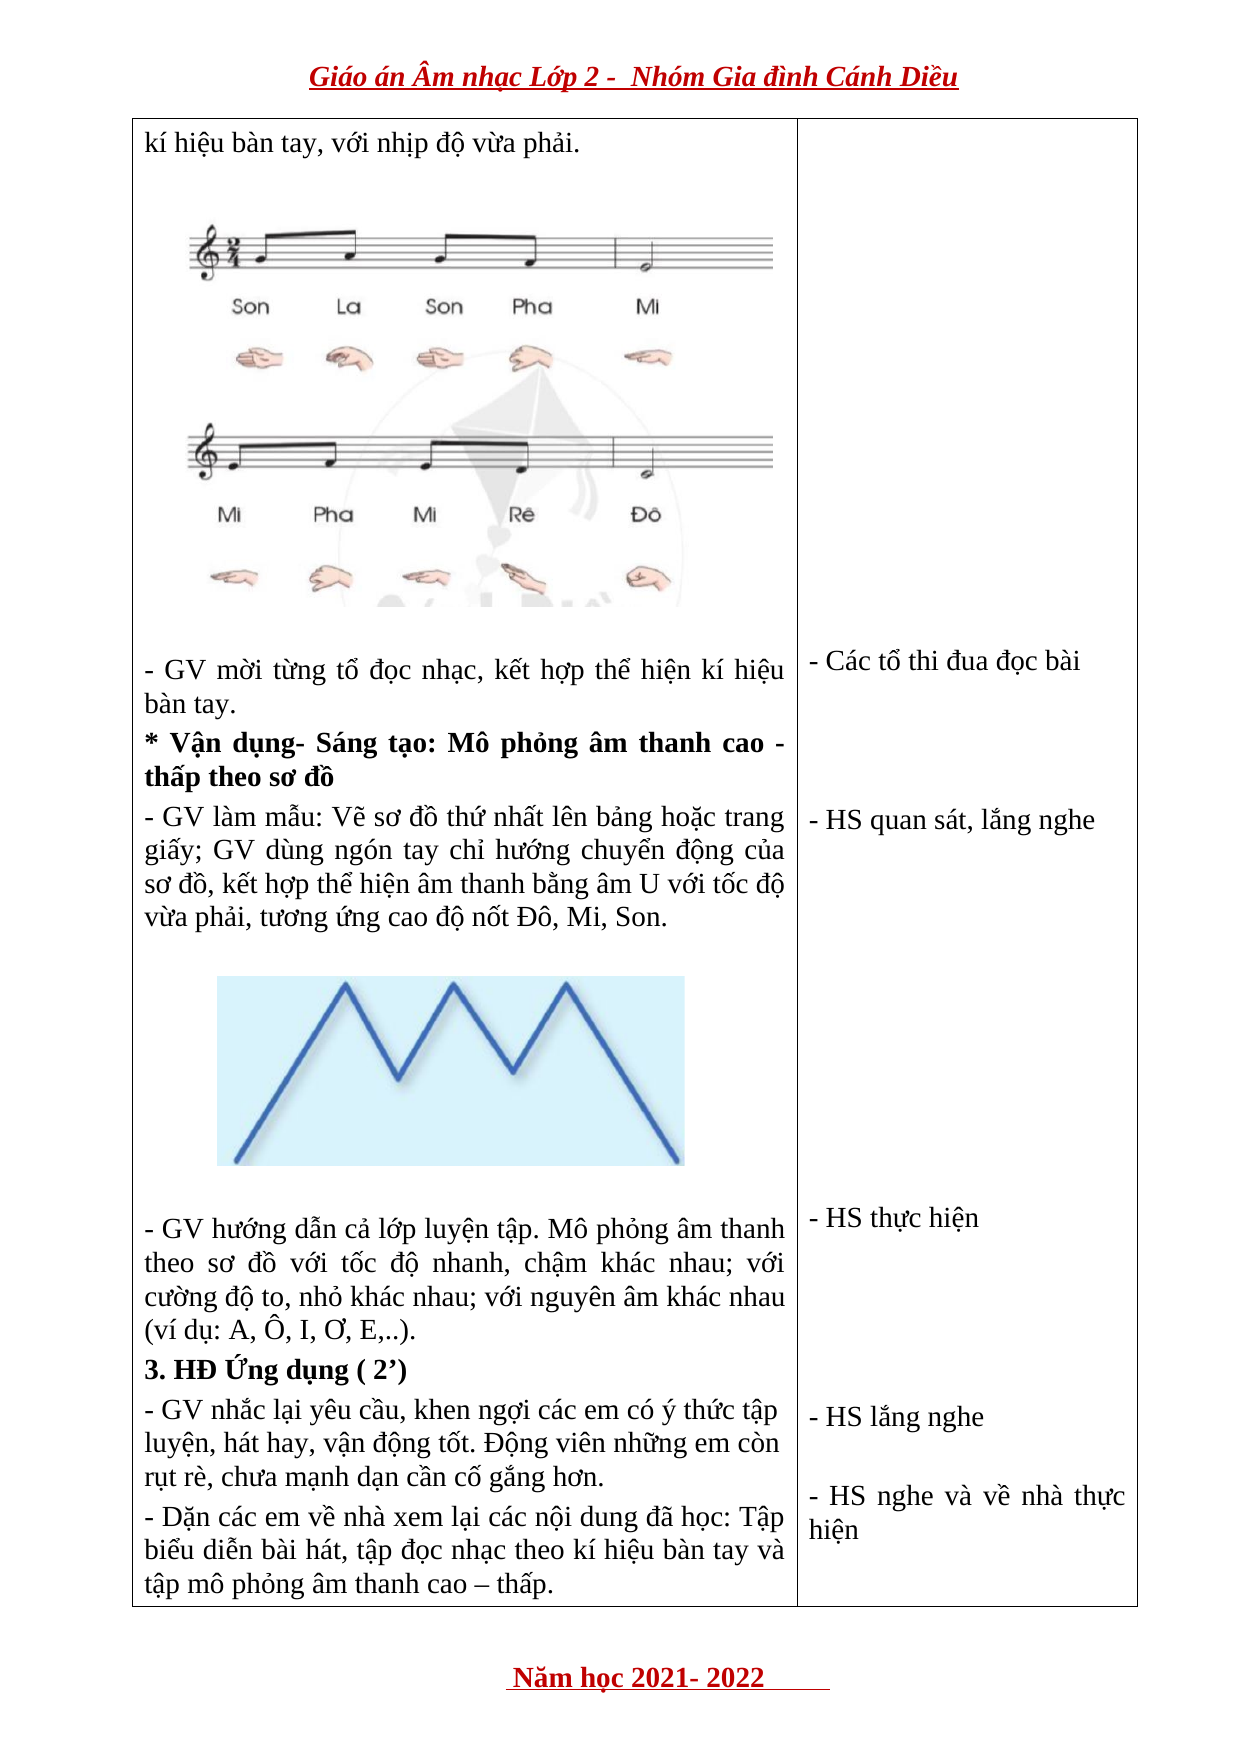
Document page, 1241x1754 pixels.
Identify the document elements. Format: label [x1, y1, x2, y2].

picture [217, 976, 685, 1166]
table_cell [133, 119, 797, 1606]
picture [144, 205, 773, 607]
table_cell [798, 119, 1137, 1606]
